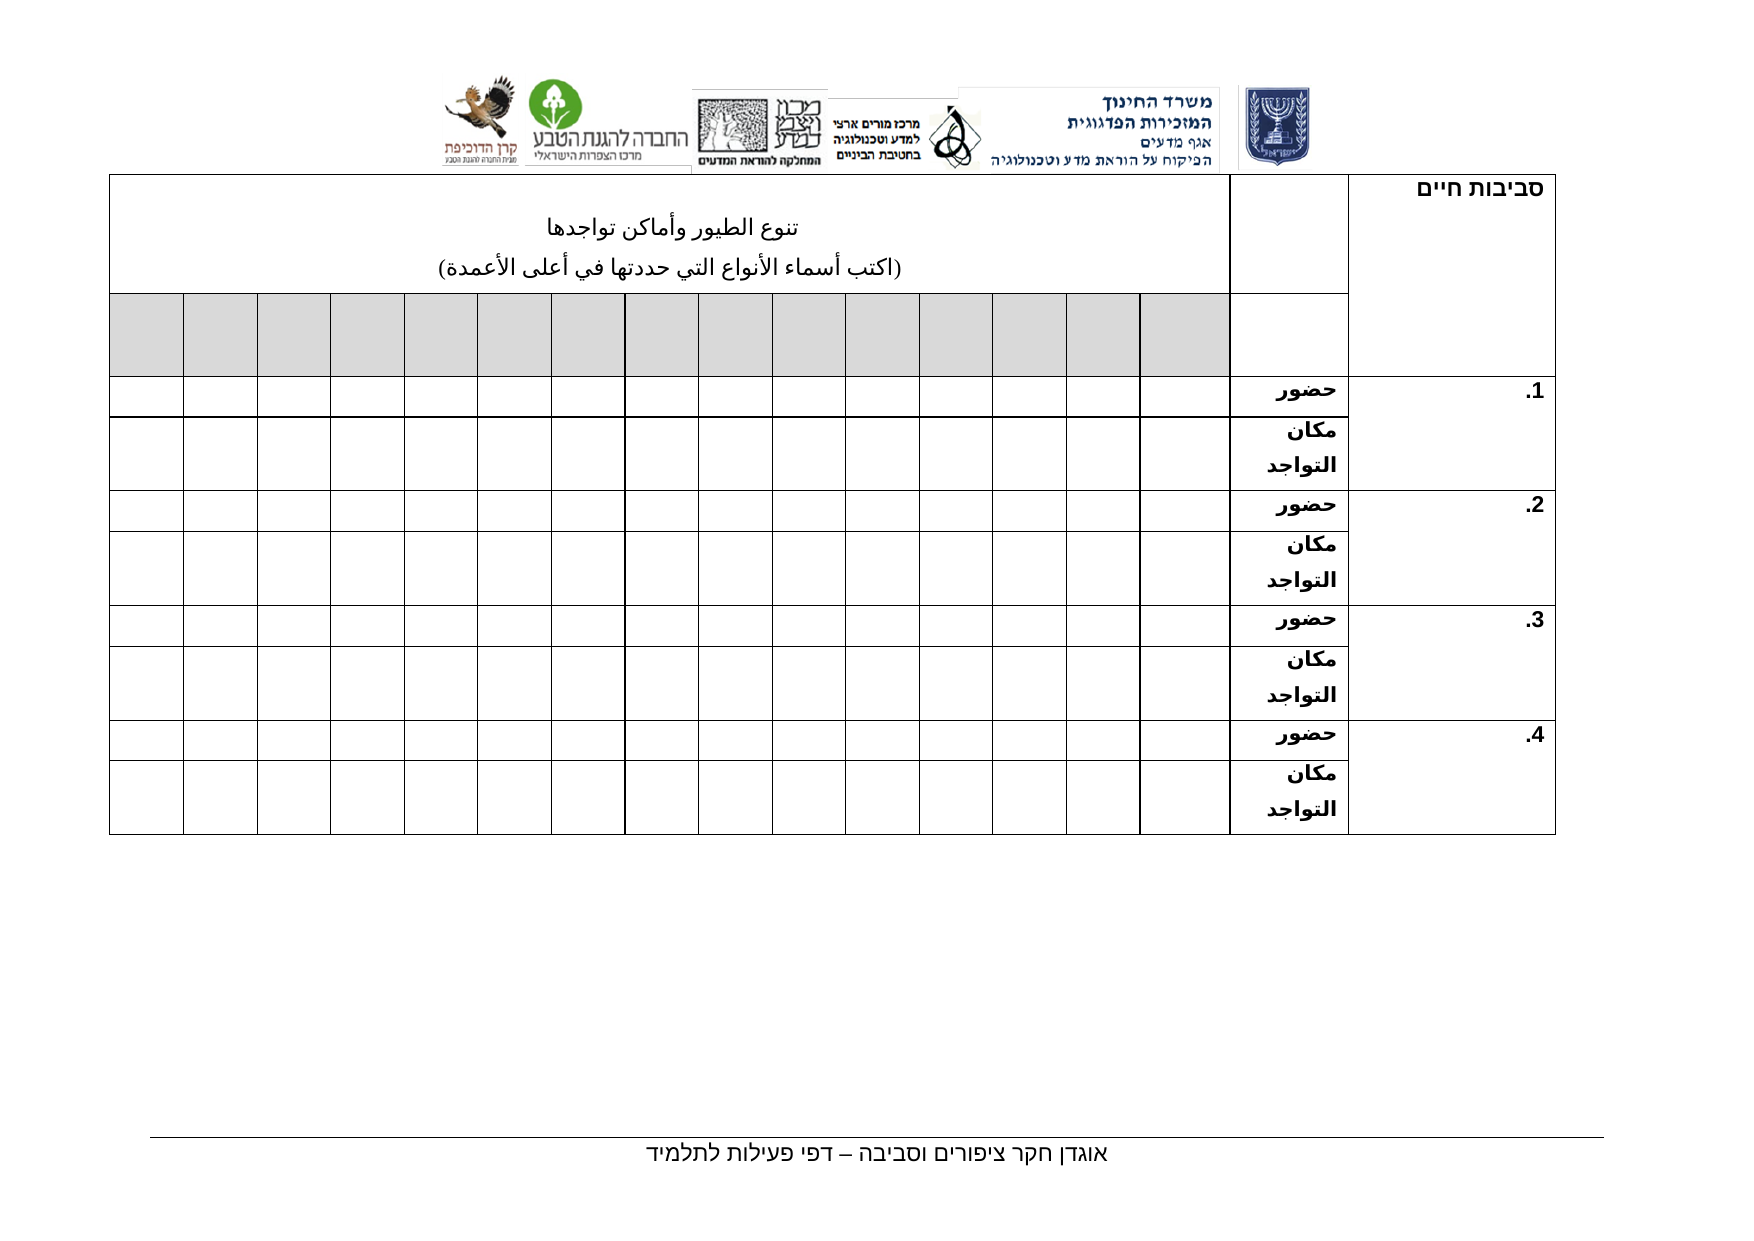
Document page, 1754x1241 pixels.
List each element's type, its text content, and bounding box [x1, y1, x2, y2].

table_cell حضور [1231, 491, 1348, 531]
table_cell [1141, 294, 1229, 376]
table_cell [846, 606, 919, 646]
table_cell [552, 294, 624, 376]
table_cell [258, 761, 330, 834]
picture [440, 73, 1314, 174]
table_cell [478, 532, 551, 605]
table_cell [699, 721, 772, 760]
table_cell [920, 377, 992, 416]
table_cell [258, 647, 330, 719]
table_cell [699, 532, 772, 605]
table_cell [478, 606, 551, 646]
table_cell [478, 647, 551, 719]
table_cell مكان التواجد [1231, 418, 1348, 490]
table_cell [258, 294, 330, 376]
table_cell [184, 491, 257, 531]
table_cell [478, 491, 551, 531]
table_cell [184, 294, 257, 376]
table_cell [405, 721, 477, 760]
table_cell [626, 294, 698, 376]
table_cell [773, 606, 845, 646]
table_cell [552, 606, 624, 646]
table_cell [699, 606, 772, 646]
table_cell [626, 721, 698, 760]
table_cell [626, 491, 698, 531]
table_cell [258, 532, 330, 605]
table_cell [626, 377, 698, 416]
table_cell [110, 721, 183, 760]
table_cell 1. [1349, 377, 1555, 490]
table_cell [920, 647, 992, 719]
table_cell [331, 606, 404, 646]
table_cell [552, 647, 624, 719]
table_cell [1141, 761, 1229, 834]
table_cell [846, 294, 919, 376]
table_cell [1067, 491, 1139, 531]
table_cell [184, 721, 257, 760]
table_cell [331, 761, 404, 834]
table_cell [552, 418, 624, 490]
table_cell [110, 418, 183, 490]
table_cell [846, 761, 919, 834]
table_cell [552, 491, 624, 531]
table_cell [110, 377, 183, 416]
table_cell [405, 761, 477, 834]
table_cell [184, 418, 257, 490]
table_cell [552, 377, 624, 416]
table_cell [405, 491, 477, 531]
table_cell [699, 761, 772, 834]
table_header סביבות חיים [1349, 175, 1555, 376]
table_cell [110, 532, 183, 605]
table_cell [184, 761, 257, 834]
table_cell [993, 491, 1066, 531]
table_cell [110, 647, 183, 719]
table_cell [258, 491, 330, 531]
table_cell [184, 532, 257, 605]
table_cell [993, 294, 1066, 376]
table_cell [993, 761, 1066, 834]
table_cell [1141, 532, 1229, 605]
table_cell 4. [1349, 721, 1555, 834]
table_cell [184, 377, 257, 416]
table_cell [773, 532, 845, 605]
table_cell [993, 647, 1066, 719]
table_cell [1067, 377, 1139, 416]
table_cell [478, 721, 551, 760]
table_cell [920, 418, 992, 490]
table_cell [846, 491, 919, 531]
table_cell [405, 647, 477, 719]
table_cell [993, 532, 1066, 605]
table_cell [331, 532, 404, 605]
table_cell مكان التواجد [1231, 647, 1348, 719]
table_cell [1141, 721, 1229, 760]
table_cell [110, 606, 183, 646]
table_cell [1141, 491, 1229, 531]
table_cell حضور [1231, 377, 1348, 416]
table_cell [846, 721, 919, 760]
table_header تنوع الطيور وأماكن تواجدها (اكتب أسماء الأنواع التي حددتها في أعلى الأعمدة) [110, 175, 1229, 293]
table_cell [331, 721, 404, 760]
table_cell [1067, 761, 1139, 834]
table_cell [846, 532, 919, 605]
table_cell [773, 761, 845, 834]
table_cell [626, 647, 698, 719]
table_cell [773, 418, 845, 490]
table_cell [110, 294, 183, 376]
table_cell [258, 606, 330, 646]
table_cell [331, 418, 404, 490]
table_cell [1067, 294, 1139, 376]
table_cell [1067, 647, 1139, 719]
table_cell [626, 606, 698, 646]
table_cell [920, 491, 992, 531]
table_cell [110, 491, 183, 531]
table_cell [405, 294, 477, 376]
table_cell [258, 377, 330, 416]
table_cell [773, 721, 845, 760]
table_cell 3. [1349, 606, 1555, 719]
table_cell [1141, 647, 1229, 719]
table_cell [1067, 721, 1139, 760]
table_cell [1067, 418, 1139, 490]
table_cell [920, 761, 992, 834]
table_cell [184, 647, 257, 719]
table_cell [478, 418, 551, 490]
table_cell [405, 418, 477, 490]
table_cell [993, 606, 1066, 646]
table_cell [993, 377, 1066, 416]
table_cell [1067, 532, 1139, 605]
table_cell [920, 532, 992, 605]
table_cell [773, 491, 845, 531]
table_cell [478, 761, 551, 834]
table_cell [699, 647, 772, 719]
table_cell [626, 532, 698, 605]
table_cell [258, 721, 330, 760]
table_cell [405, 606, 477, 646]
table_cell [773, 377, 845, 416]
table_header [1231, 175, 1348, 293]
table_cell [773, 647, 845, 719]
table_cell [331, 491, 404, 531]
table_cell [1141, 606, 1229, 646]
table_cell [1231, 294, 1348, 376]
table_cell حضور [1231, 721, 1348, 760]
table_cell [552, 721, 624, 760]
table_cell مكان التواجد [1231, 761, 1348, 834]
table_cell [331, 647, 404, 719]
table_cell مكان التواجد [1231, 532, 1348, 605]
table_cell [626, 418, 698, 490]
table_cell [993, 721, 1066, 760]
table_cell [626, 761, 698, 834]
table_cell [478, 294, 551, 376]
table_cell [699, 377, 772, 416]
table_cell [920, 294, 992, 376]
table_cell 2. [1349, 491, 1555, 605]
table_cell [331, 294, 404, 376]
table_cell [552, 532, 624, 605]
table_cell [920, 721, 992, 760]
table_cell [920, 606, 992, 646]
table_cell حضور [1231, 606, 1348, 646]
table_cell [846, 377, 919, 416]
table_cell [773, 294, 845, 376]
table_cell [552, 761, 624, 834]
table_cell [405, 377, 477, 416]
table_cell [1141, 418, 1229, 490]
table_cell [699, 491, 772, 531]
table_cell [110, 761, 183, 834]
table_cell [699, 294, 772, 376]
table_cell [846, 418, 919, 490]
table_cell [405, 532, 477, 605]
table_cell [184, 606, 257, 646]
table_cell [258, 418, 330, 490]
table_cell [699, 418, 772, 490]
table_cell [1141, 377, 1229, 416]
table_cell [993, 418, 1066, 490]
table_cell [331, 377, 404, 416]
table_cell [846, 647, 919, 719]
table_cell [478, 377, 551, 416]
table_cell [1067, 606, 1139, 646]
